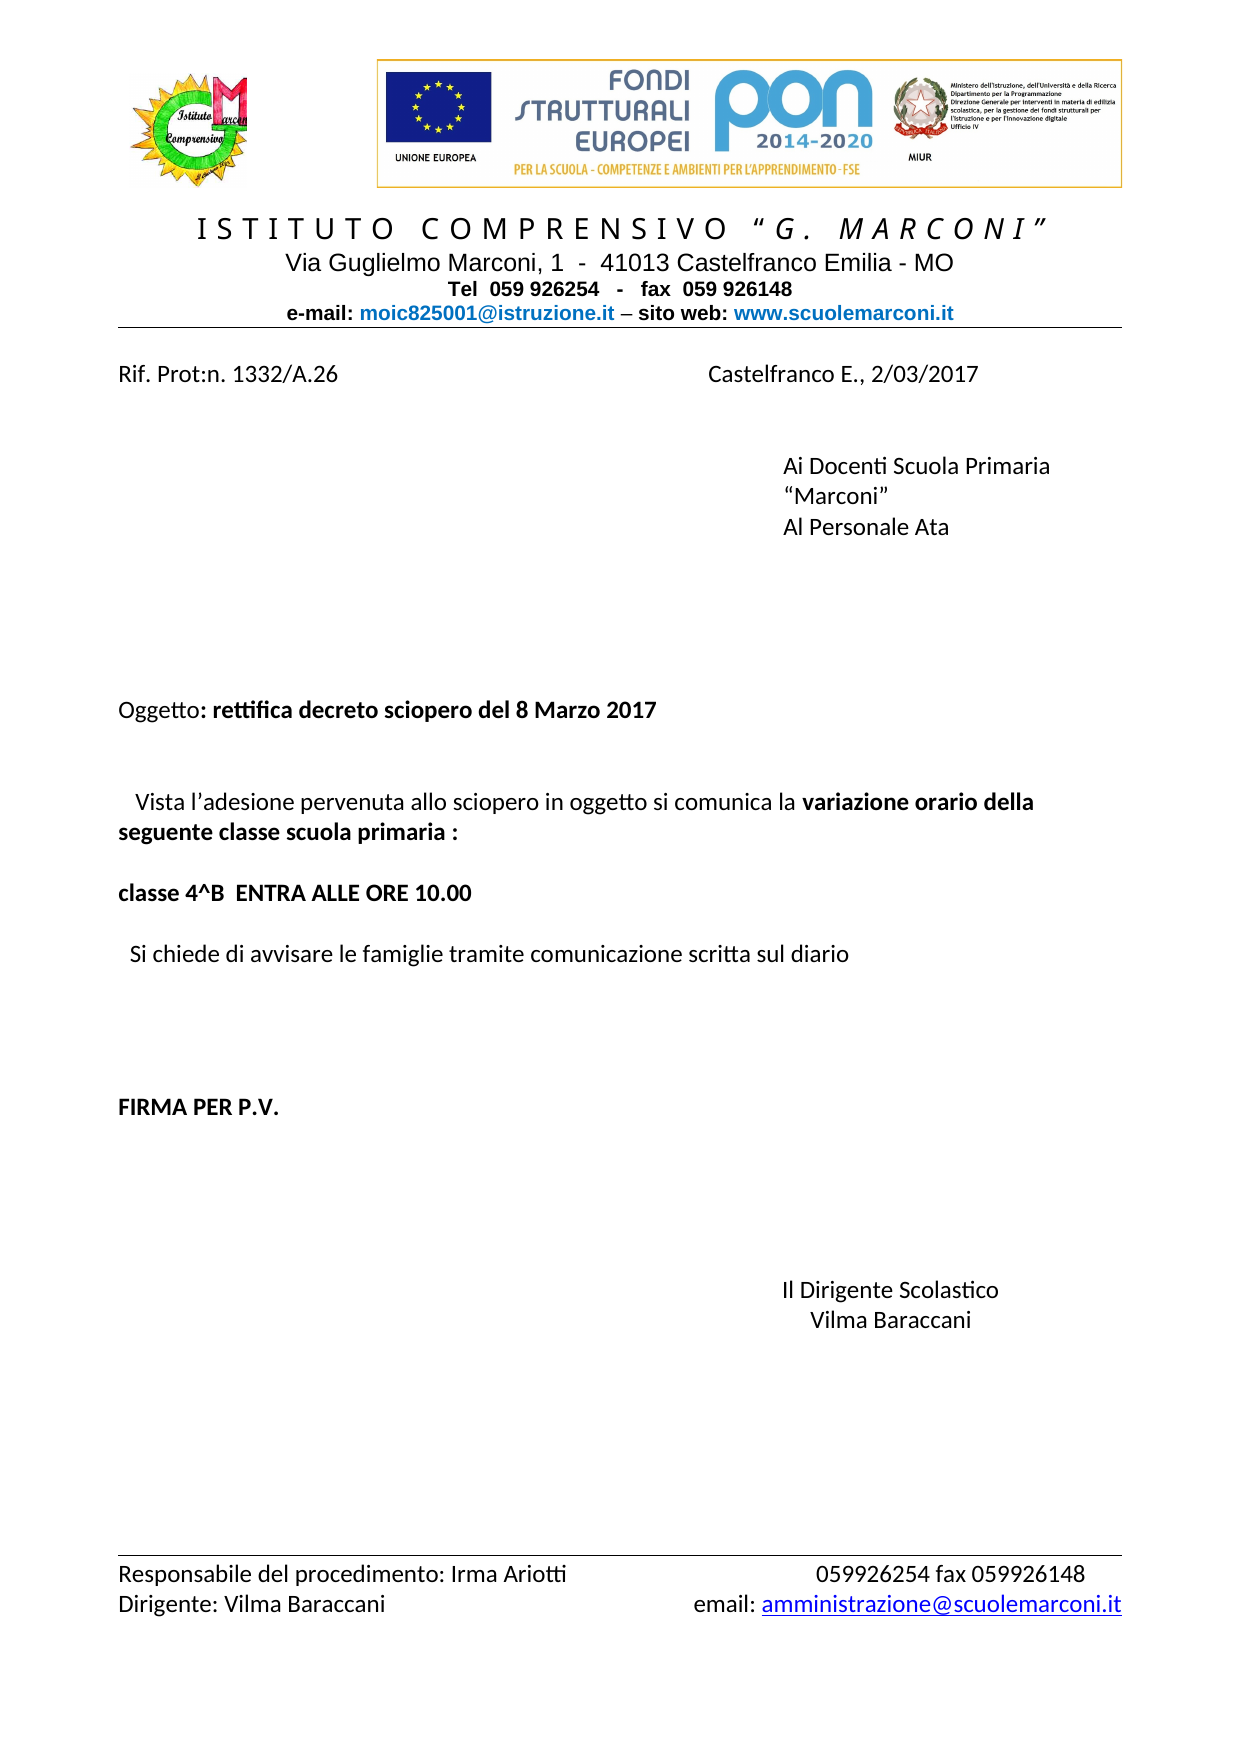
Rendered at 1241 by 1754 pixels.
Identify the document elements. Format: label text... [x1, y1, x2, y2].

list Ai Docenti Scuola Primaria “Marconi” [783, 450, 1122, 511]
text Si chiede di avvisare le famiglie tramite comunicazione scritta sul diario [118, 938, 1122, 969]
text Il Dirigente Scolastico [118, 1274, 1122, 1304]
picture [376, 59, 1123, 188]
text Vilma Baraccani [118, 1304, 1122, 1335]
text Vista l’adesione pervenuta allo sciopero in oggetto si comunica la variazione orario della seguente classe scuola primaria : [118, 786, 1122, 847]
text FIRMA PER P.V. [118, 1091, 1122, 1121]
text classe 4^B ENTRA ALLE ORE 10.00 [118, 877, 1122, 908]
list Al Personale Ata [783, 511, 1122, 541]
text Rif. Prot:n. 1332/A.26 Castelfranco E., 2/03/2017 [118, 358, 1122, 389]
text Oggetto: rettifica decreto sciopero del 8 Marzo 2017 [118, 694, 1122, 724]
picture [128, 73, 247, 186]
